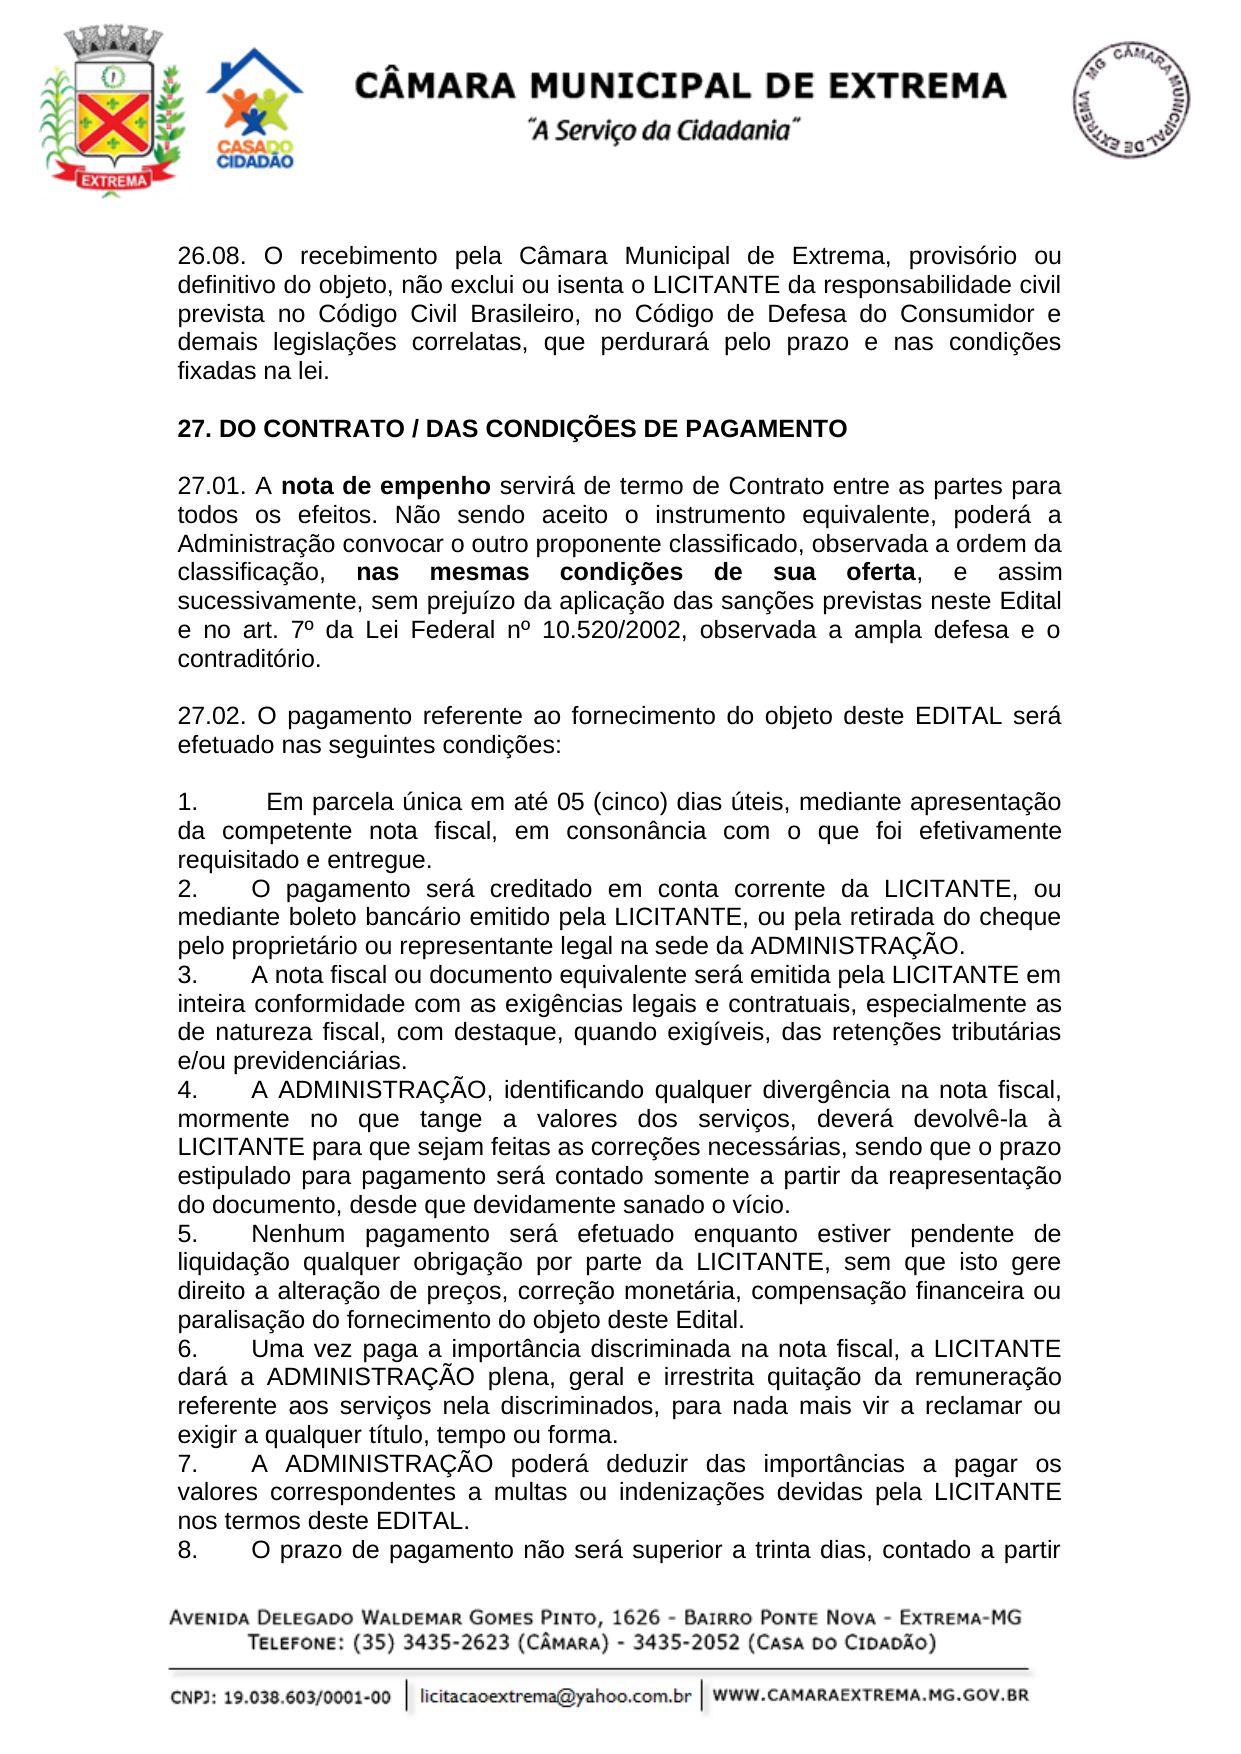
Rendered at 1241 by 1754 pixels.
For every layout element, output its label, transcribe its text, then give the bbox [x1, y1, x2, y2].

text 27. DO CONTRATO / DAS CONDIÇÕES DE PAGAMENTO [177, 414, 1063, 442]
text 7. A ADMINISTRAÇÃO poderá deduzir das importâncias a pagar os valores correspondentes a multas ou indenizações devidas pela LICITANTE nos termos deste EDITAL. [177, 1449, 1063, 1535]
text 3. A nota fiscal ou documento equivalente será emitida pela LICITANTE em inteira conformidade com as exigências legais e contratuais, especialmente as de natureza fiscal, com destaque, quando exigíveis, das retenções tributárias e/ou previdenciárias. [177, 960, 1063, 1075]
text 26.08. O recebimento pela Câmara Municipal de Extrema, provisório ou definitivo do objeto, não exclui ou isenta o LICITANTE da responsabilidade civil prevista no Código Civil Brasileiro, no Código de Defesa do Consumidor e demais legislações correlatas, que perdurará pelo prazo e nas condições fixadas na lei. [177, 241, 1063, 385]
text 2. O pagamento será creditado em conta corrente da LICITANTE, ou mediante boleto bancário emitido pela LICITANTE, ou pela retirada do cheque pelo proprietário ou representante legal na sede da ADMINISTRAÇÃO. [177, 874, 1063, 960]
text 4. A ADMINISTRAÇÃO, identificando qualquer divergência na nota fiscal, mormente no que tange a valores dos serviços, deverá devolvê-la à LICITANTE para que sejam feitas as correções necessárias, sendo que o prazo estipulado para pagamento será contado somente a partir da reapresentação do documento, desde que devidamente sanado o vício. [177, 1075, 1063, 1219]
text 1. Em parcela única em até 05 (cinco) dias úteis, mediante apresentação da competente nota fiscal, em consonância com o que foi efetivamente requisitado e entregue. [177, 787, 1063, 874]
picture [0, 1581, 1240, 1737]
text 8. O prazo de pagamento não será superior a trinta dias, contado a partir da data final do período de adimplemento da parcela. [177, 1535, 1063, 1564]
text 27.02. O pagamento referente ao fornecimento do objeto deste EDITAL será efetuado nas seguintes condições: [177, 701, 1063, 759]
text 6. Uma vez paga a importância discriminada na nota fiscal, a LICITANTE dará a ADMINISTRAÇÃO plena, geral e irrestrita quitação da remuneração referente aos serviços nela discriminados, para nada mais vir a reclamar ou exigir a qualquer título, tempo ou forma. [177, 1334, 1063, 1449]
text 27.01. A nota de empenho servirá de termo de Contrato entre as partes para todos os efeitos. Não sendo aceito o instrumento equivalente, poderá a Administração convocar o outro proponente classificado, observada a ordem da classificação, nas mesmas condições de sua oferta, e assim sucessivamente, sem prejuízo da aplicação das sanções previstas neste Edital e no art. 7º da Lei Federal nº 10.520/2002, observada a ampla defesa e o contraditório. [177, 471, 1063, 672]
text 5. Nenhum pagamento será efetuado enquanto estiver pendente de liquidação qualquer obrigação por parte da LICITANTE, sem que isto gere direito a alteração de preços, correção monetária, compensação financeira ou paralisação do fornecimento do objeto deste Edital. [177, 1219, 1063, 1334]
picture [0, 0, 1239, 213]
